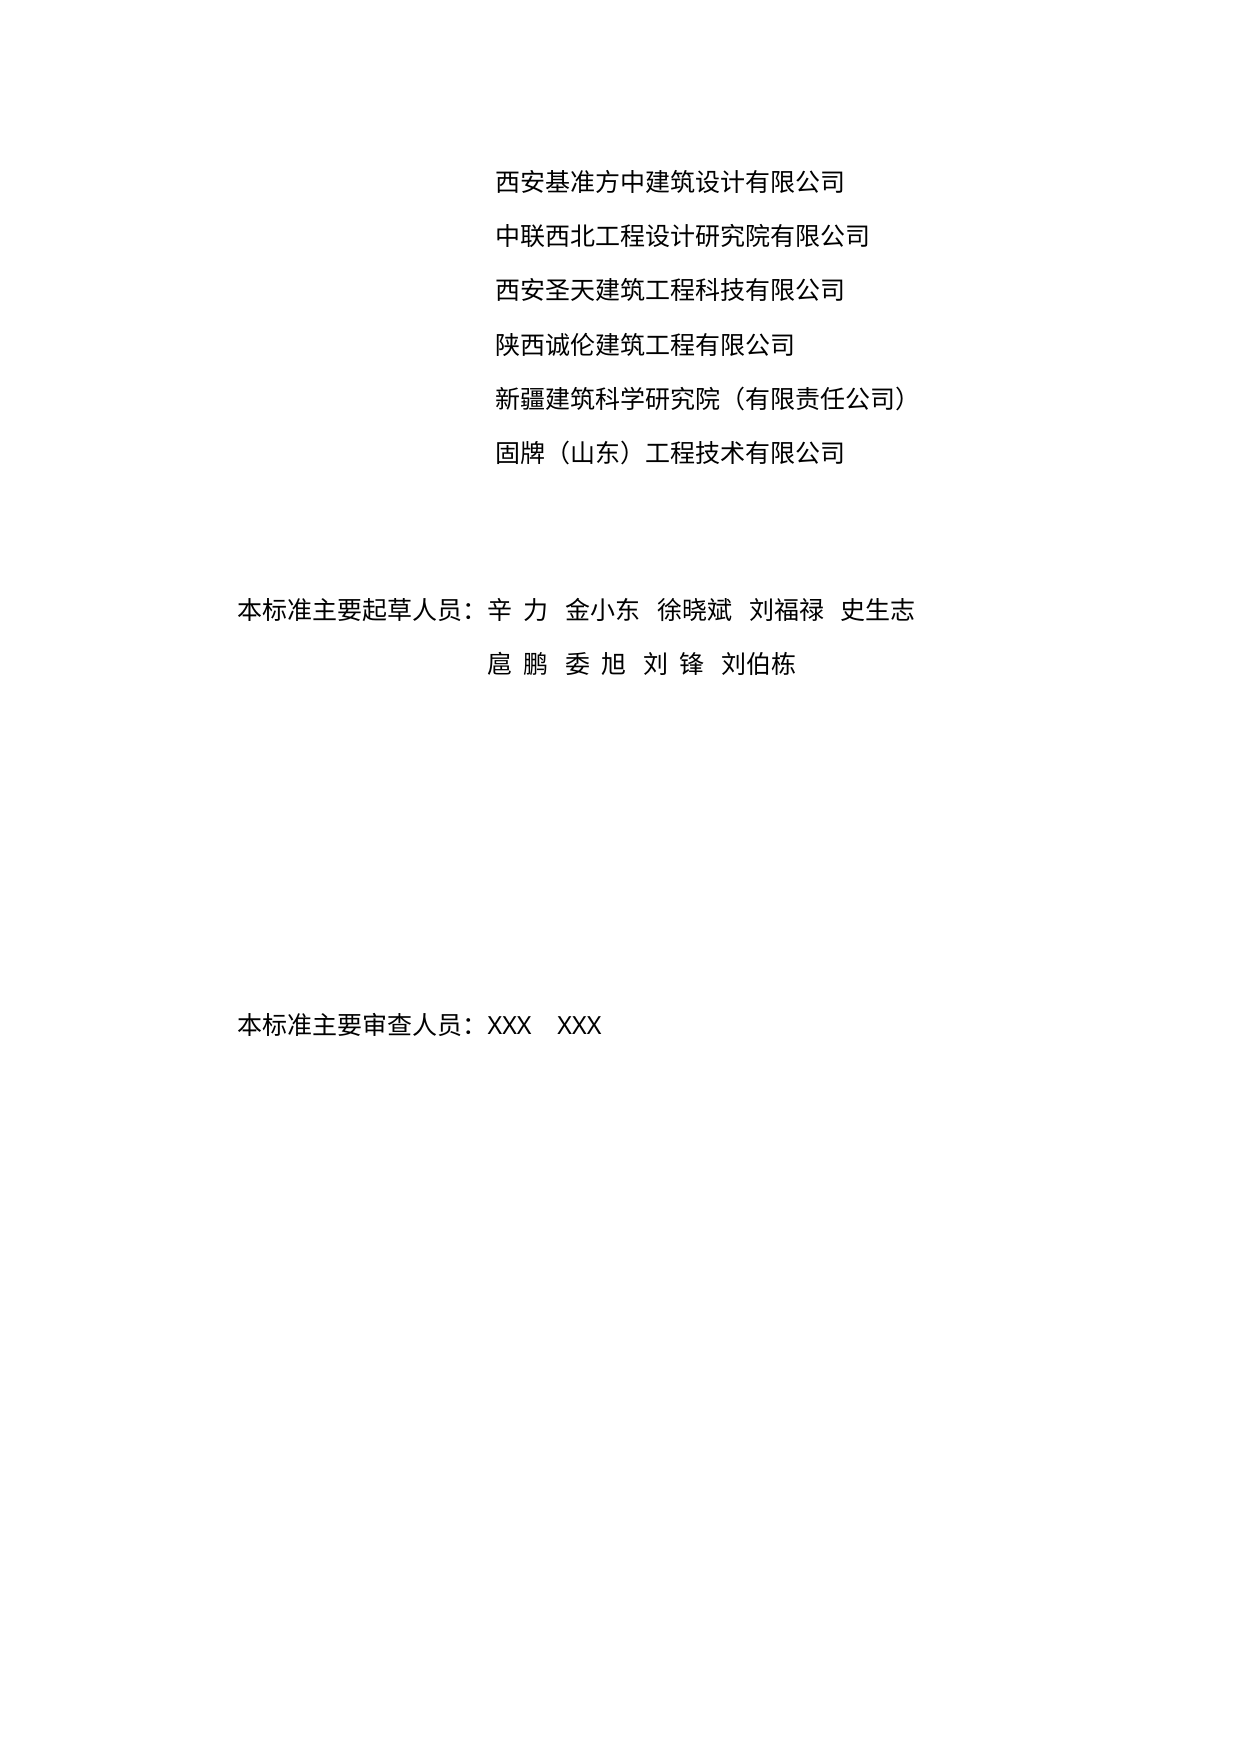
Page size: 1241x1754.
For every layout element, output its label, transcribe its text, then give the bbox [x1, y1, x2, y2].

text 中联西北工程设计研究院有限公司 [187, 216, 1053, 253]
text 扈 鹏 委 旭 刘 锋 刘伯栋 [212, 645, 1053, 681]
text 西安基准方中建筑设计有限公司 [187, 162, 1053, 198]
text 新疆建筑科学研究院（有限责任公司） [187, 379, 1053, 416]
text 固牌（山东）工程技术有限公司 [187, 434, 1053, 470]
text 陕西诚伦建筑工程有限公司 [187, 325, 1053, 361]
text 西安圣天建筑工程科技有限公司 [187, 271, 1053, 307]
text 本标准主要审查人员：XXX XXX [187, 1005, 1053, 1042]
text 本标准主要起草人员：辛 力 金小东 徐晓斌 刘福禄 史生志 [212, 590, 1053, 627]
